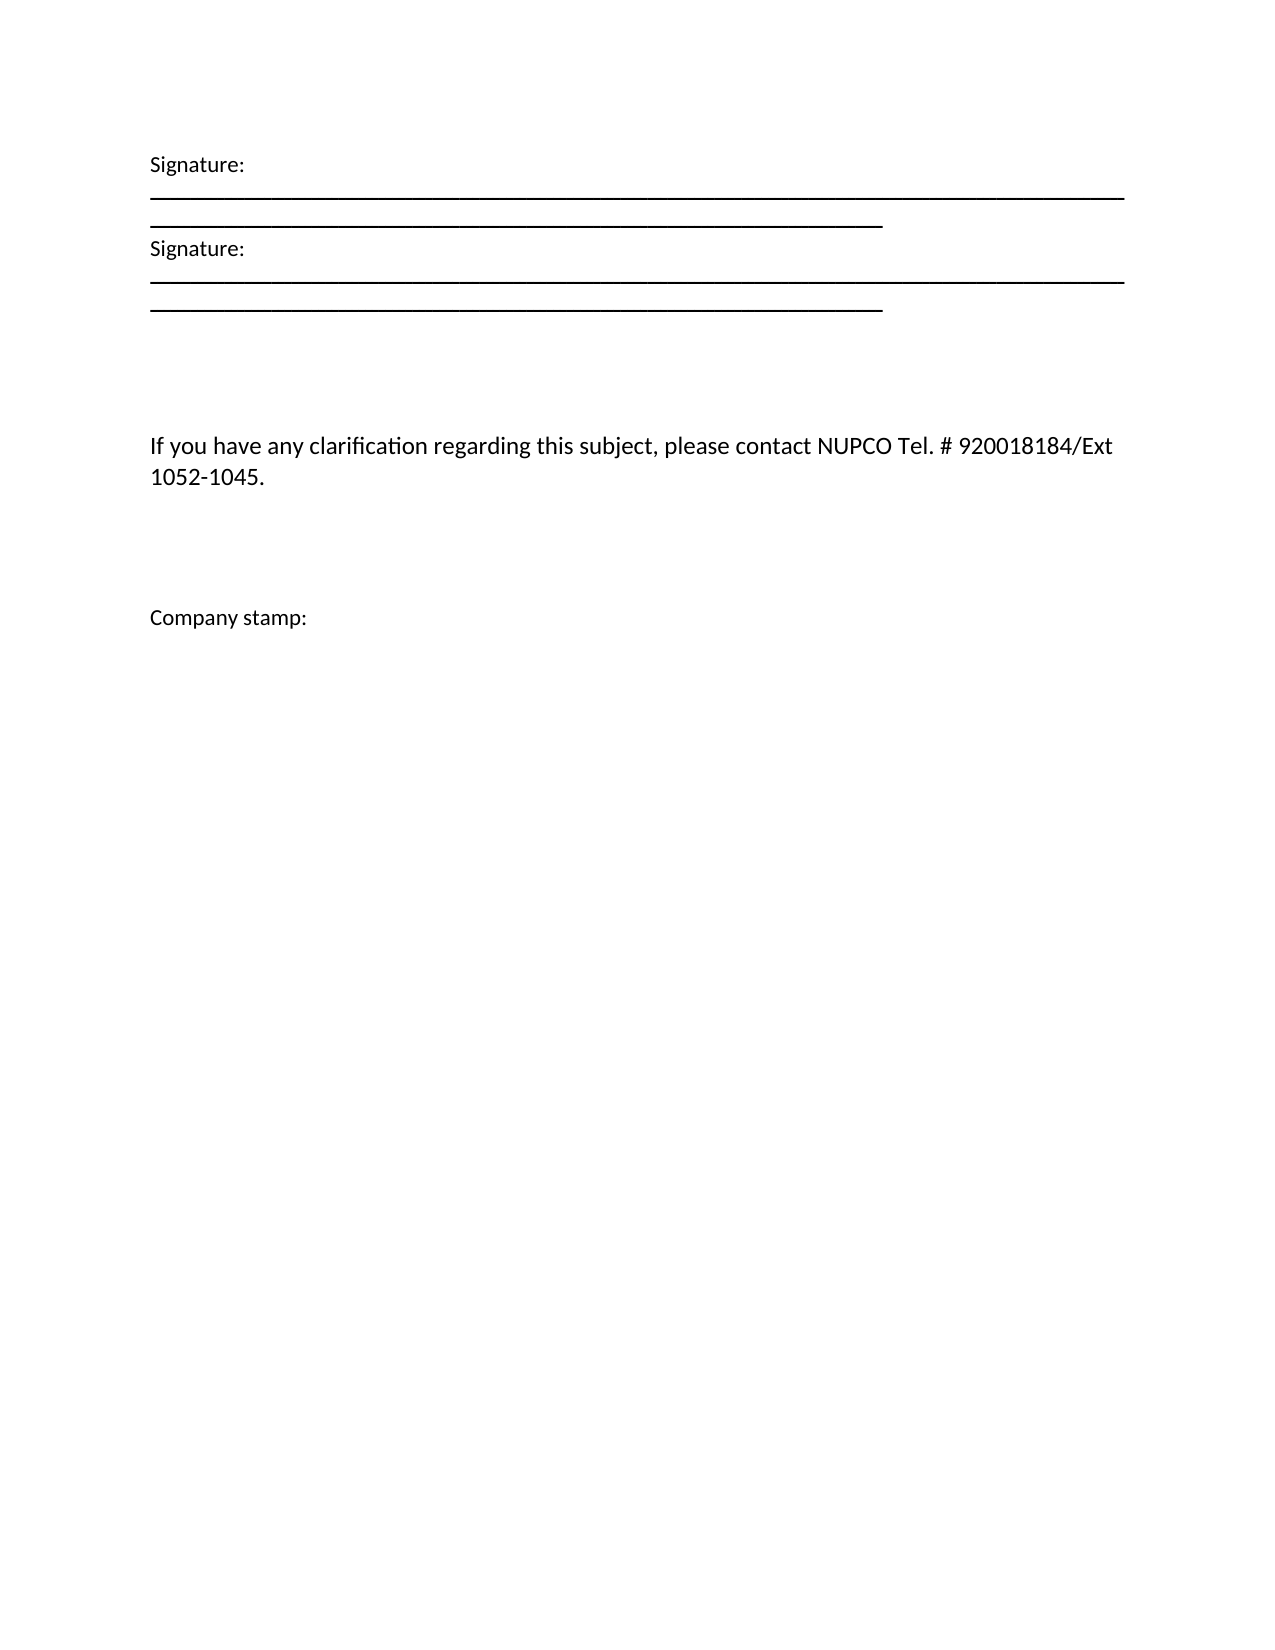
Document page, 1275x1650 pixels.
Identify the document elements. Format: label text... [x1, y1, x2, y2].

text Company stamp: [150, 603, 1125, 631]
text Signature: ــــــــــــــــــــــــــــــــــــــــــــــــــــــــــــــــــــــــــــــــــــــــــــــــــــــــــــــــــــــــــــــــــــــــــــــــــــــــــــــــــــــــــــــــــــــــــــــــــــــــــــــــــــــــــــــــــــــــــــــــــــــــــــــ Signature: ــــــــــــــــــــــــــــــــــــــــــــــــــــــــــــــــــــــــــــــــــــــــــــــــــــــــــــــــــــــــــــــــــــــــــــــــــــــــــــــــــــــــــــــــــــــــــــــــــــــــــــــــــــــــــــــــــــــــــــــــــــــــــــــ [150, 150, 1125, 318]
text If you have any clarification regarding this subject, please contact NUPCO Tel. # 920018184/Ext 1052-1045. [150, 430, 1125, 491]
